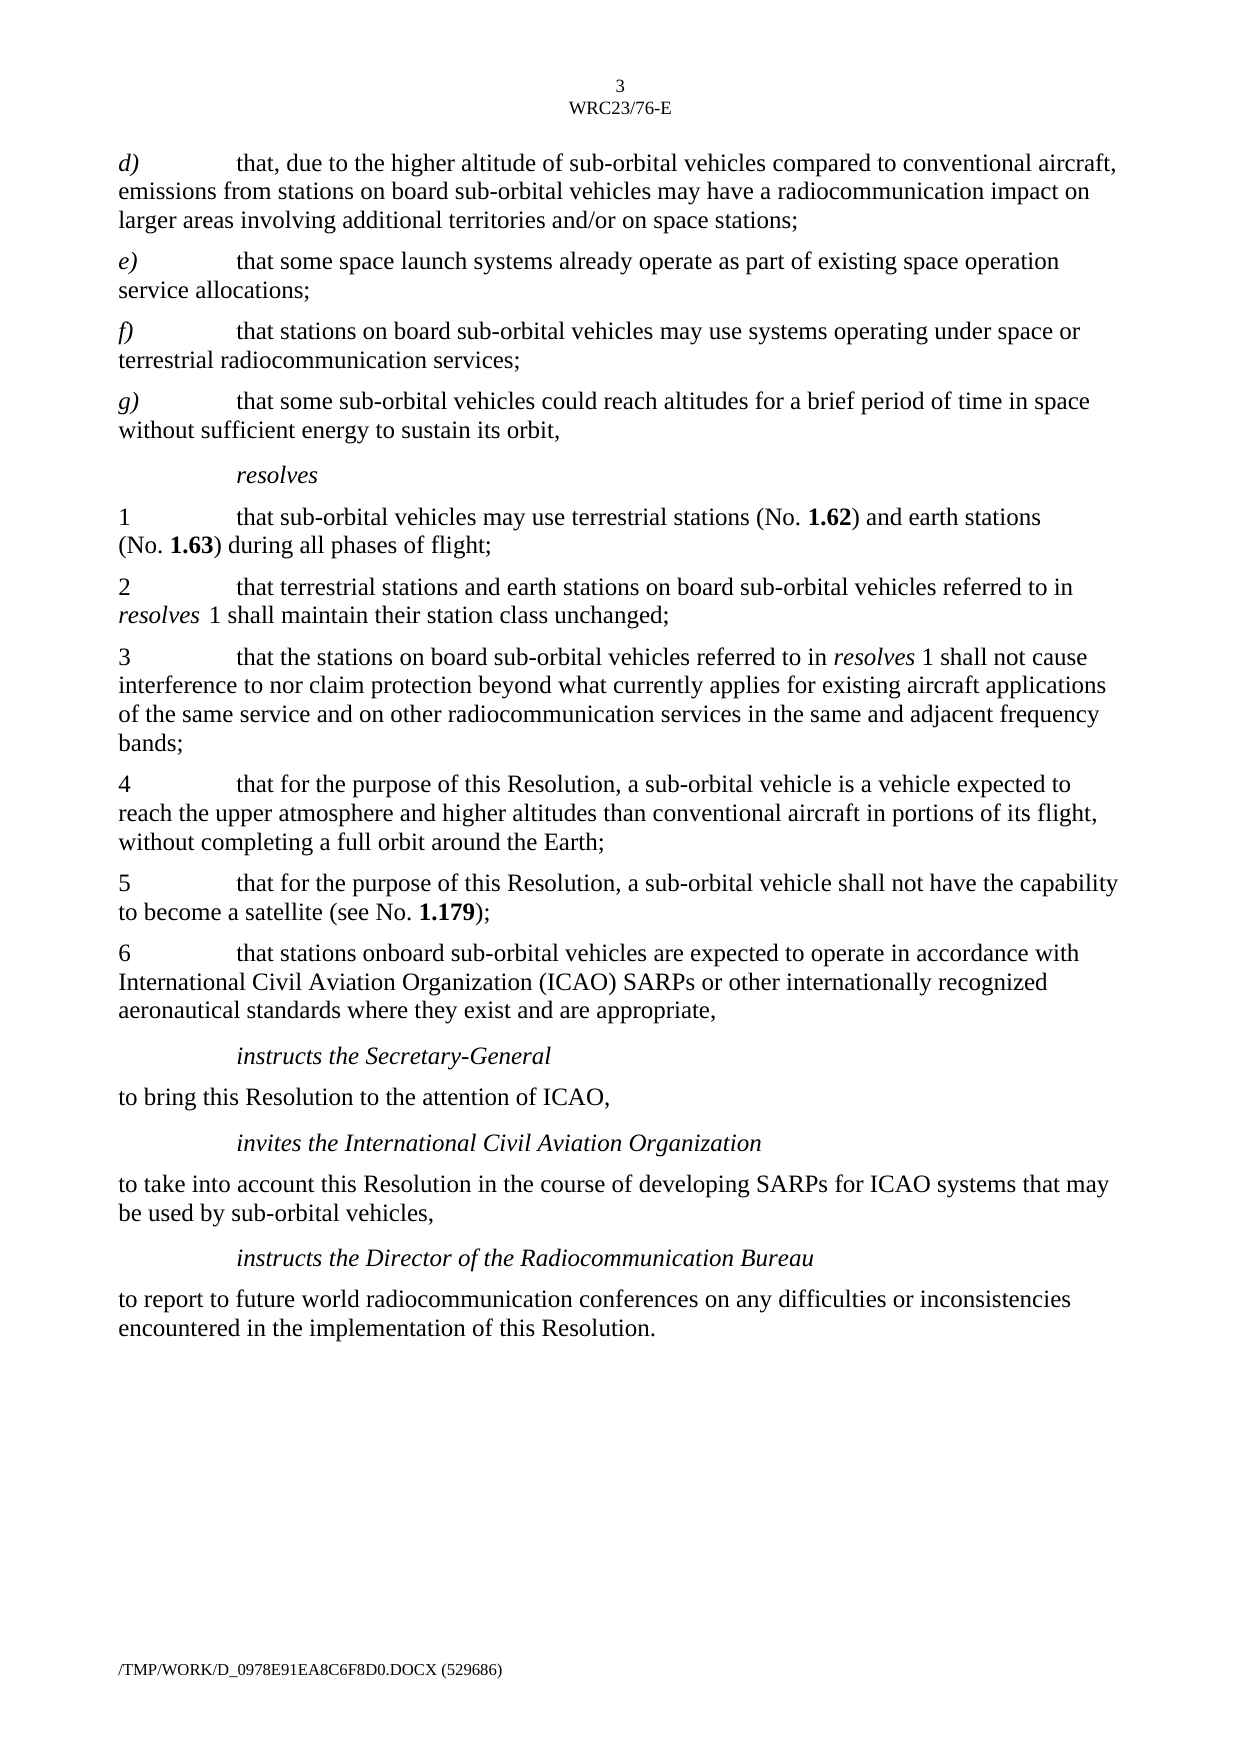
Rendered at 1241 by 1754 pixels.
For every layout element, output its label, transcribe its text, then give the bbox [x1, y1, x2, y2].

text 2 that terrestrial stations and earth stations on board sub-orbital vehicles referred to in resolves 1 shall maintain their station class unchanged; [118, 572, 1122, 629]
text resolves [236, 461, 1122, 489]
text to bring this Resolution to the attention of ICAO, [118, 1082, 1122, 1111]
text 5 that for the purpose of this Resolution, a sub-orbital vehicle shall not have the capability to become a satellite (see No. 1.179); [118, 868, 1122, 926]
text f) that stations on board sub-orbital vehicles may use systems operating under space or terrestrial radiocommunication services; [118, 316, 1122, 374]
text to report to future world radiocommunication conferences on any difficulties or inconsistencies encountered in the implementation of this Resolution. [118, 1284, 1122, 1342]
text 4 that for the purpose of this Resolution, a sub-orbital vehicle is a vehicle expected to reach the upper atmosphere and higher altitudes than conventional aircraft in portions of its flight, without completing a full orbit around the Earth; [118, 769, 1122, 856]
text 3 that the stations on board sub-orbital vehicles referred to in resolves 1 shall not cause interference to nor claim protection beyond what currently applies for existing aircraft applications of the same service and on other radiocommunication services in the same and adjacent frequency bands; [118, 642, 1122, 757]
text 6 that stations onboard sub-orbital vehicles are expected to operate in accordance with International Civil Aviation Organization (ICAO) SARPs or other internationally recognized aeronautical standards where they exist and are appropriate, [118, 938, 1122, 1024]
text e) that some space launch systems already operate as part of existing space operation service allocations; [118, 246, 1122, 304]
text g) that some sub-orbital vehicles could reach altitudes for a brief period of time in space without sufficient energy to sustain its orbit, [118, 386, 1122, 444]
text to take into account this Resolution in the course of developing SARPs for ICAO systems that may be used by sub-orbital vehicles, [118, 1169, 1122, 1226]
text d) that, due to the higher altitude of sub-orbital vehicles compared to conventional aircraft, emissions from stations on board sub-orbital vehicles may have a radiocommunication impact on larger areas involving additional territories and/or on space stations; [118, 148, 1122, 234]
text 1 that sub-orbital vehicles may use terrestrial stations (No. 1.62) and earth stations (No. 1.63) during all phases of flight; [118, 502, 1122, 559]
text invites the International Civil Aviation Organization [236, 1128, 1122, 1156]
text instructs the Director of the Radiocommunication Bureau [236, 1243, 1122, 1272]
text instructs the Secretary-General [236, 1041, 1122, 1070]
